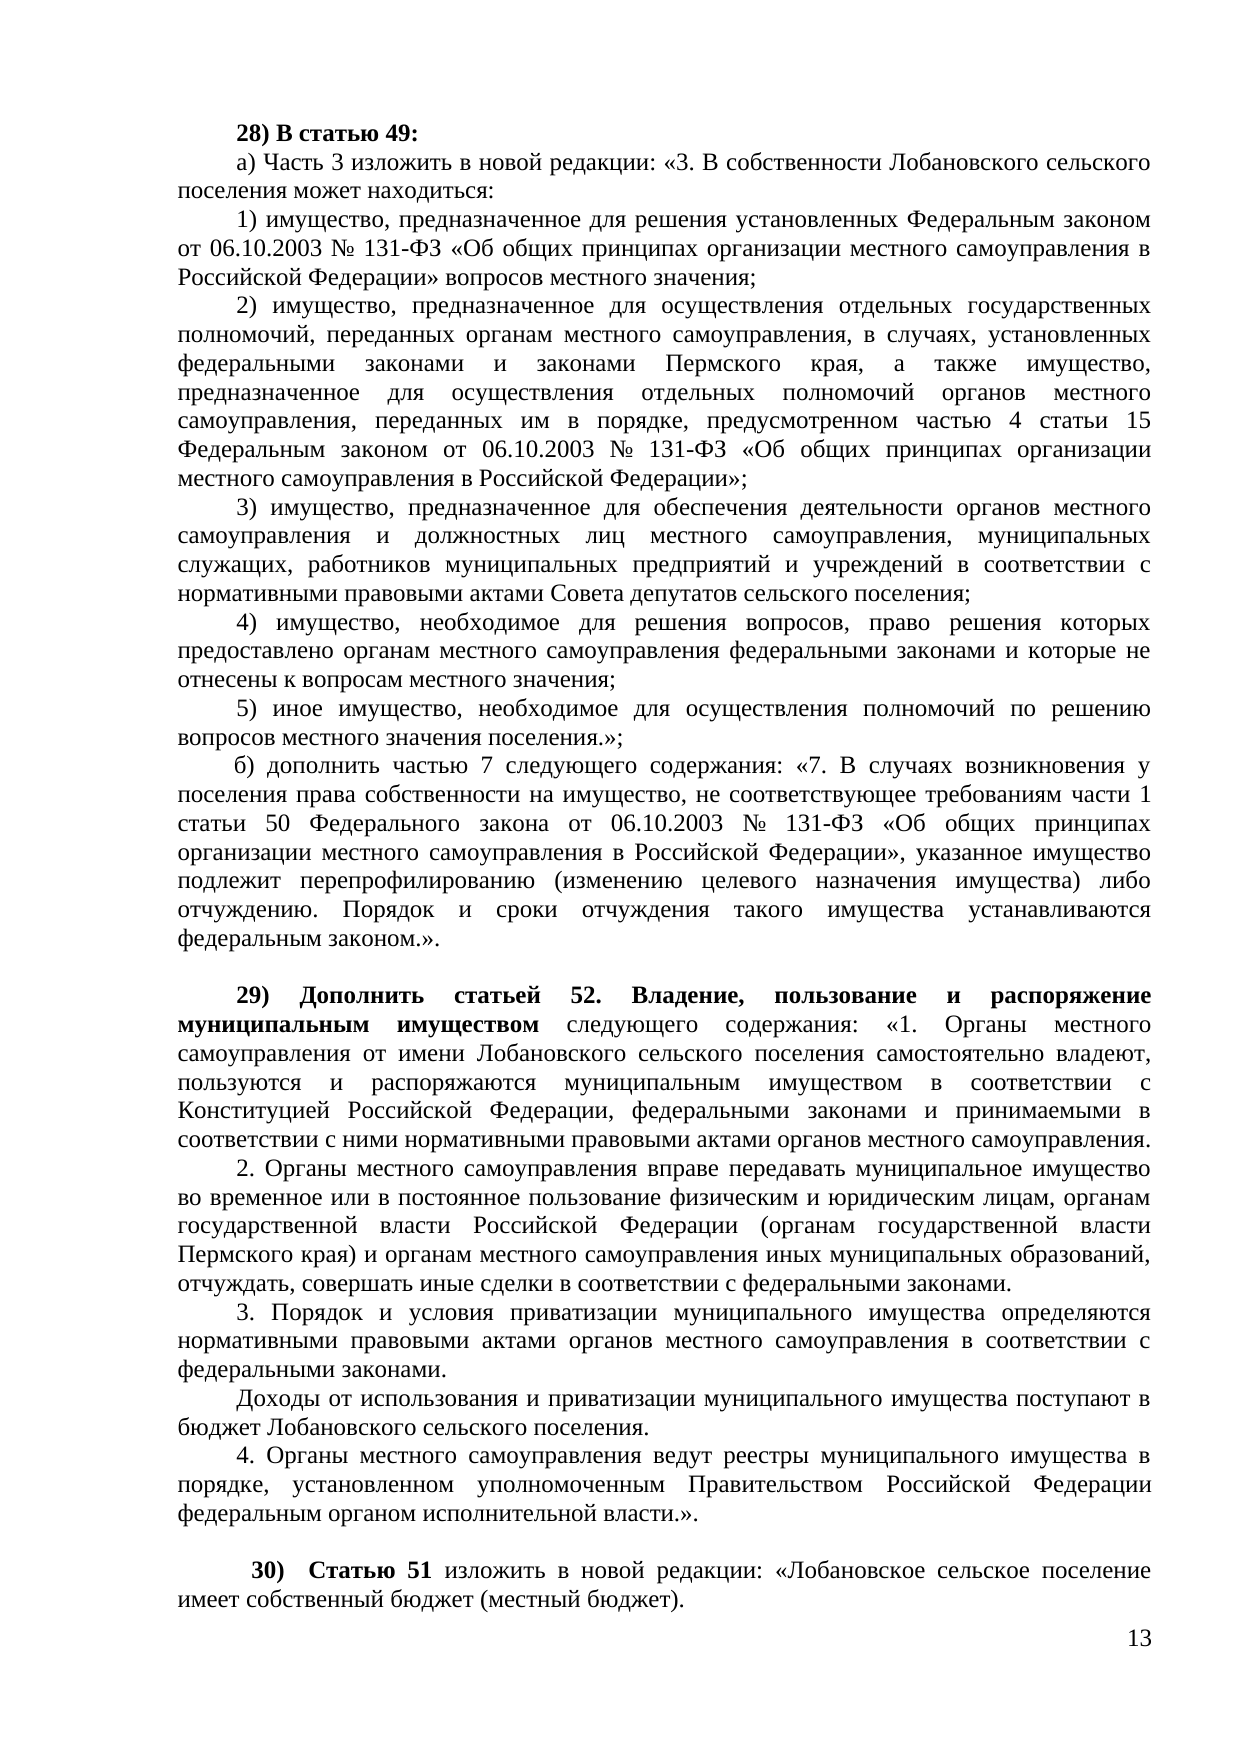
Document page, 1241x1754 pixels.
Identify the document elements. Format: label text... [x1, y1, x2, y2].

text 29) Дополнить статьей 52. Владение, пользование и распоряжение муниципальным имуществом следующего содержания: «1. Органы местного самоуправления от имени Лобановского сельского поселения самостоятельно владеют, пользуются и распоряжаются муниципальным имуществом в соответствии с Конституцией Российской Федерации, федеральными законами и принимаемыми в соответствии с ними нормативными правовыми актами органов местного самоуправления. [177, 981, 1152, 1153]
text 28) В статью 49: [177, 118, 1152, 147]
text а) Часть 3 изложить в новой редакции: «3. В собственности Лобановского сельского поселения может находиться: [177, 147, 1152, 204]
text 30) Статью 51 изложить в новой редакции: «Лобановское сельское поселение имеет собственный бюджет (местный бюджет). [177, 1556, 1152, 1613]
text б) дополнить частью 7 следующего содержания: «7. В случаях возникновения у поселения права собственности на имущество, не соответствующее требованиям части 1 статьи 50 Федерального закона от 06.10.2003 № 131-ФЗ «Об общих принципах организации местного самоуправления в Российской Федерации», указанное имущество подлежит перепрофилированию (изменению целевого назначения имущества) либо отчуждению. Порядок и сроки отчуждения такого имущества устанавливаются федеральным законом.». [177, 751, 1152, 952]
text 3. Порядок и условия приватизации муниципального имущества определяются нормативными правовыми актами органов местного самоуправления в соответствии с федеральными законами. [177, 1297, 1152, 1383]
text 5) иное имущество, необходимое для осуществления полномочий по решению вопросов местного значения поселения.»; [177, 693, 1152, 751]
text 2) имущество, предназначенное для осуществления отдельных государственных полномочий, переданных органам местного самоуправления, в случаях, установленных федеральными законами и законами Пермского края, а также имущество, предназначенное для осуществления отдельных полномочий органов местного самоуправления, переданных им в порядке, предусмотренном частью 4 статьи 15 Федеральным законом от 06.10.2003 № 131-ФЗ «Об общих принципах организации местного самоуправления в Российской Федерации»; [177, 291, 1152, 492]
text 1) имущество, предназначенное для решения установленных Федеральным законом от 06.10.2003 № 131-ФЗ «Об общих принципах организации местного самоуправления в Российской Федерации» вопросов местного значения; [177, 204, 1152, 291]
text Доходы от использования и приватизации муниципального имущества поступают в бюджет Лобановского сельского поселения. [177, 1383, 1152, 1441]
text 2. Органы местного самоуправления вправе передавать муниципальное имущество во временное или в постоянное пользование физическим и юридическим лицам, органам государственной власти Российской Федерации (органам государственной власти Пермского края) и органам местного самоуправления иных муниципальных образований, отчуждать, совершать иные сделки в соответствии с федеральными законами. [177, 1153, 1152, 1297]
text 4) имущество, необходимое для решения вопросов, право решения которых предоставлено органам местного самоуправления федеральными законами и которые не отнесены к вопросам местного значения; [177, 607, 1152, 693]
text 4. Органы местного самоуправления ведут реестры муниципального имущества в порядке, установленном уполномоченным Правительством Российской Федерации федеральным органом исполнительной власти.». [177, 1441, 1152, 1527]
text 3) имущество, предназначенное для обеспечения деятельности органов местного самоуправления и должностных лиц местного самоуправления, муниципальных служащих, работников муниципальных предприятий и учреждений в соответствии с нормативными правовыми актами Совета депутатов сельского поселения; [177, 492, 1152, 607]
